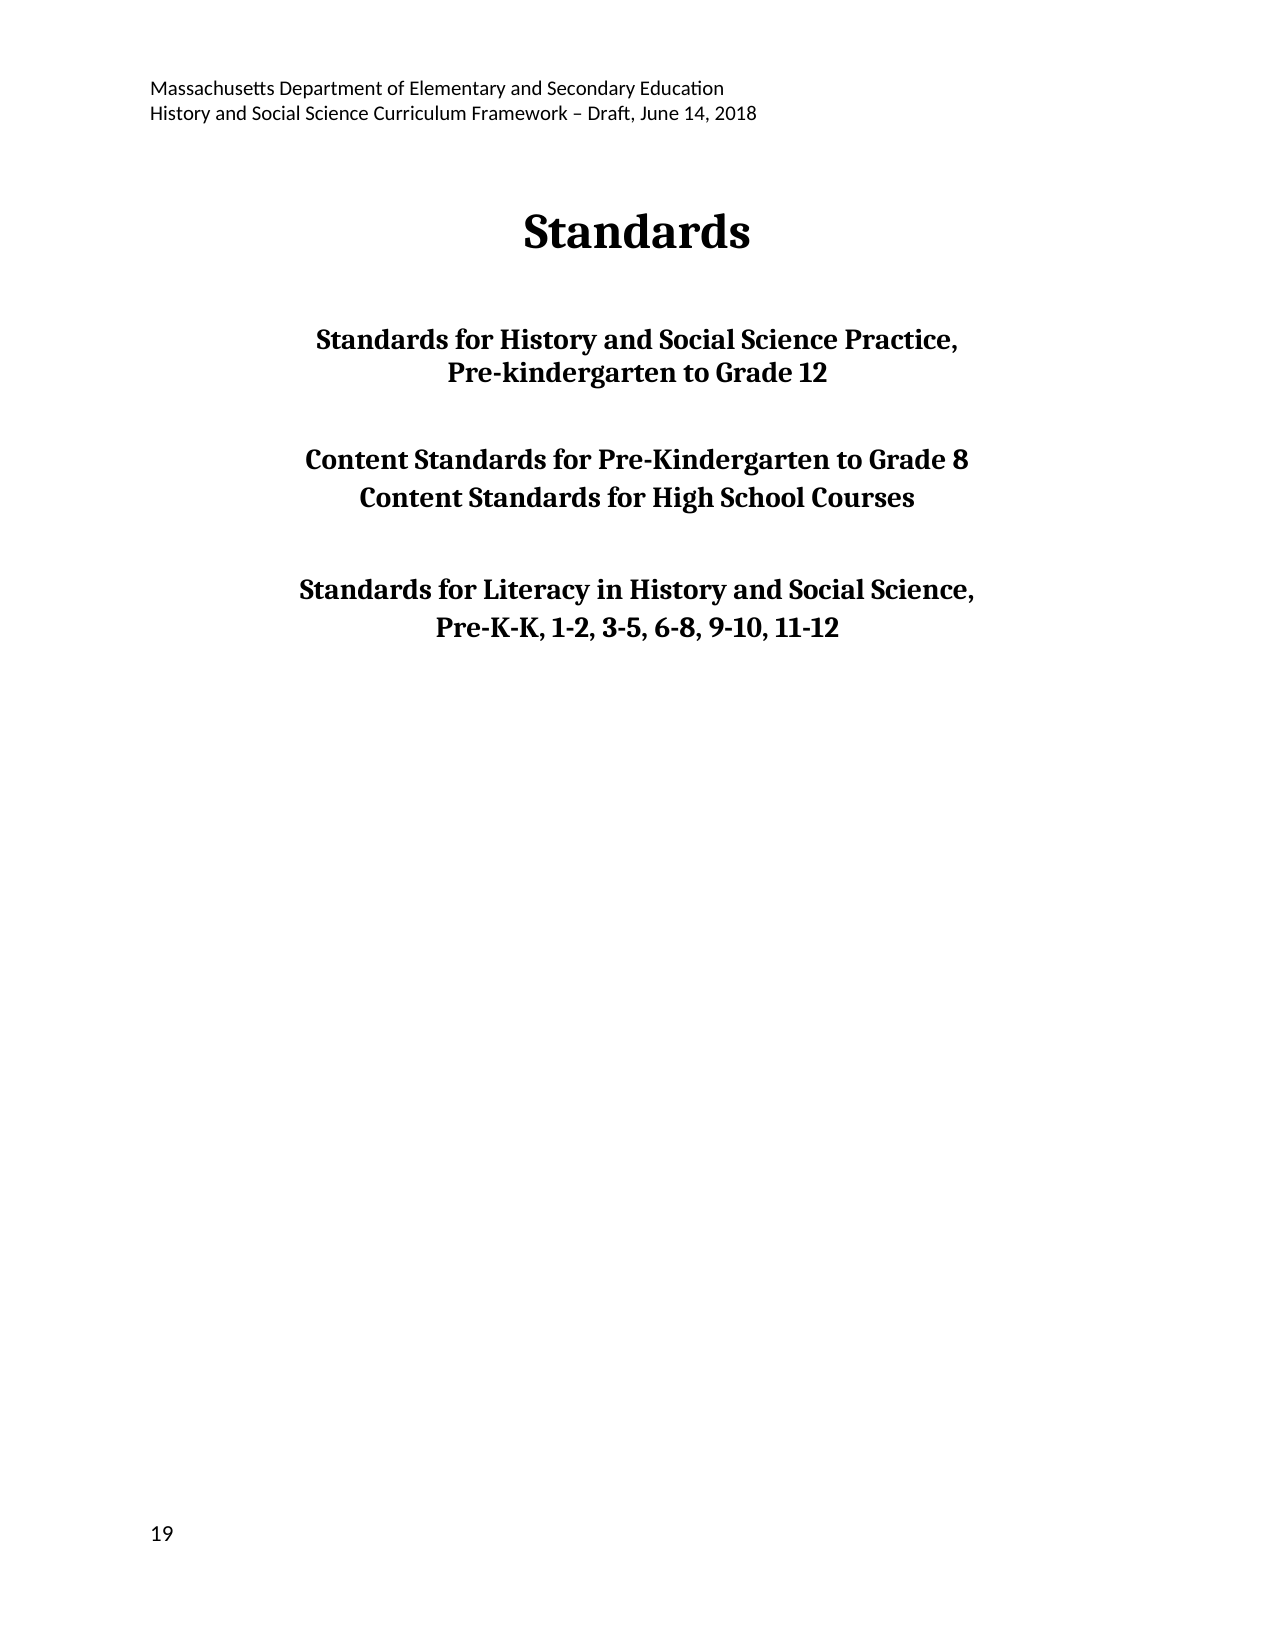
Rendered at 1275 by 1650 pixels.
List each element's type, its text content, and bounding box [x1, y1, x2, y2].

subtitle Standards [150, 204, 1125, 261]
subtitle Pre-K-K, 1-2, 3-5, 6-8, 9-10, 11-12 [150, 612, 1125, 645]
subtitle Content Standards for High School Courses [150, 482, 1125, 515]
subtitle Standards for Literacy in History and Social Science, [150, 573, 1125, 607]
subtitle Standards for History and Social Science Practice, [150, 323, 1125, 356]
subtitle Pre-kindergarten to Grade 12 [150, 356, 1125, 390]
subtitle Content Standards for Pre-Kindergarten to Grade 8 [150, 443, 1125, 477]
